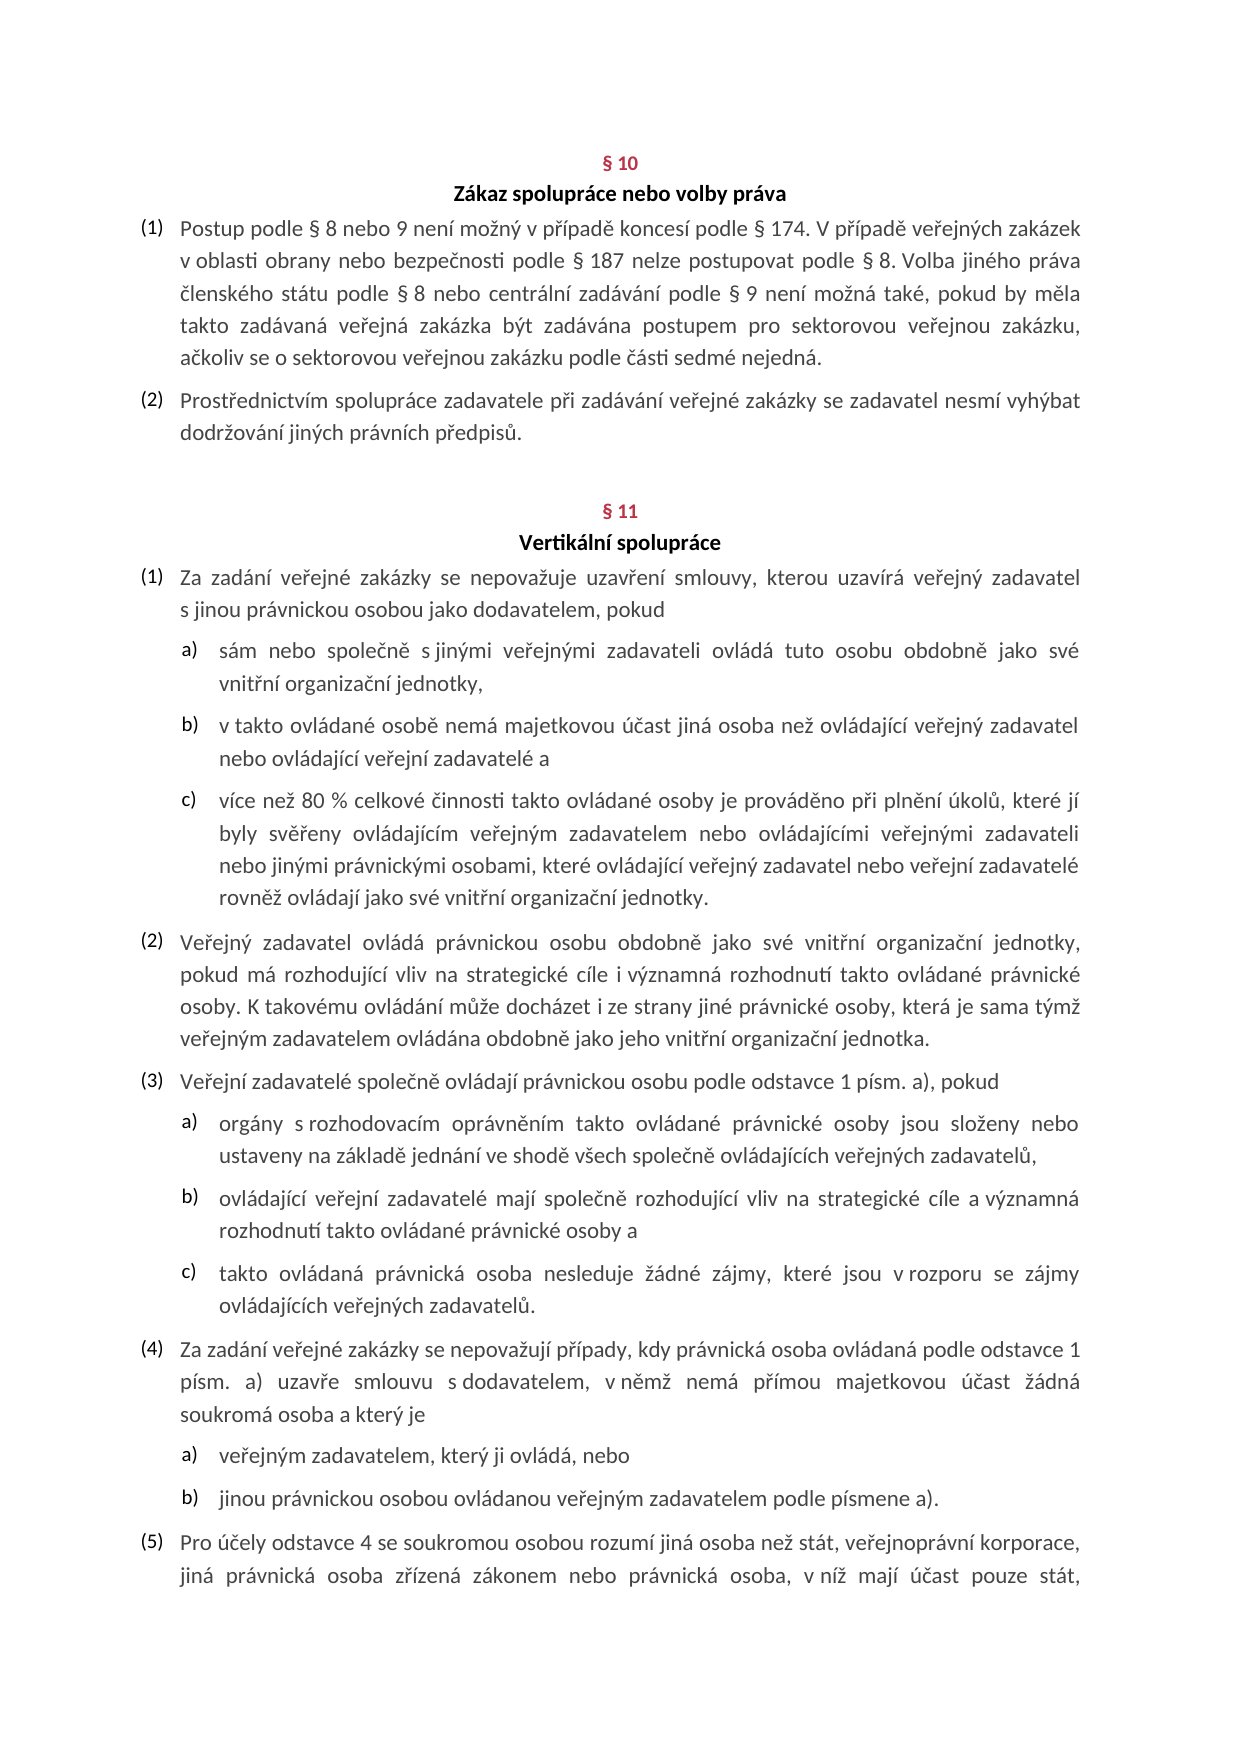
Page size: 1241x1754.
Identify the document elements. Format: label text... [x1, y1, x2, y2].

table_cell Za zadání veřejné zakázky se nepovažují případy, kdy právnická osoba ovládaná podle odstavce 1 písm. a) uzavře smlouvu s dodavatelem, v němž nemá přímou majetkovou účast žádná soukromá osoba a který je [174, 1332, 1082, 1525]
table_cell Veřejný zadavatel ovládá právnickou osobu obdobně jako své vnitřní organizační jednotky, pokud má rozhodující vliv na strategické cíle i významná rozhodnutí takto ovládané právnické osoby. K takovému ovládání může docházet i ze strany jiné právnické osoby, která je sama týmž veřejným zadavatelem ovládána obdobně jako jeho vnitřní organizační jednotka. [174, 925, 1082, 1064]
table_header Postup podle § 8 nebo 9 není možný v případě koncesí podle § 174. V případě veřejných zakázek v oblasti obrany nebo bezpečnosti podle § 187 nelze postupovat podle § 8. Volba jiného práva členského státu podle § 8 nebo centrální zadávání podle § 9 není možná také, pokud by měla takto zadávaná veřejná zakázka být zadávána postupem pro sektorovou veřejnou zakázku, ačkoliv se o sektorovou veřejnou zakázku podle části sedmé nejedná. [174, 211, 1082, 383]
table_cell Veřejní zadavatelé společně ovládají právnickou osobu podle odstavce 1 písm. a), pokud [174, 1064, 1082, 1332]
table_cell (3) [139, 1064, 174, 1332]
text Vertikální spolupráce [150, 528, 1090, 556]
table_cell (2) [139, 925, 174, 1064]
table_cell (5) [139, 1525, 174, 1590]
table_header Za zadání veřejné zakázky se nepovažuje uzavření smlouvy, kterou uzavírá veřejný zadavatel s jinou právnickou osobou jako dodavatelem, pokud [174, 560, 1082, 924]
text § 10 [150, 150, 1090, 175]
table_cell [174, 1525, 1082, 1590]
table_cell Prostřednictvím spolupráce zadavatele při zadávání veřejné zakázky se zadavatel nesmí vyhýbat dodržování jiných právních předpisů. [174, 383, 1082, 458]
table_cell (2) [139, 383, 174, 458]
table_cell (4) [139, 1332, 174, 1525]
text § 11 [150, 498, 1090, 524]
table_header (1) [139, 211, 174, 383]
text Zákaz spolupráce nebo volby práva [150, 179, 1090, 207]
table_header (1) [139, 560, 174, 924]
